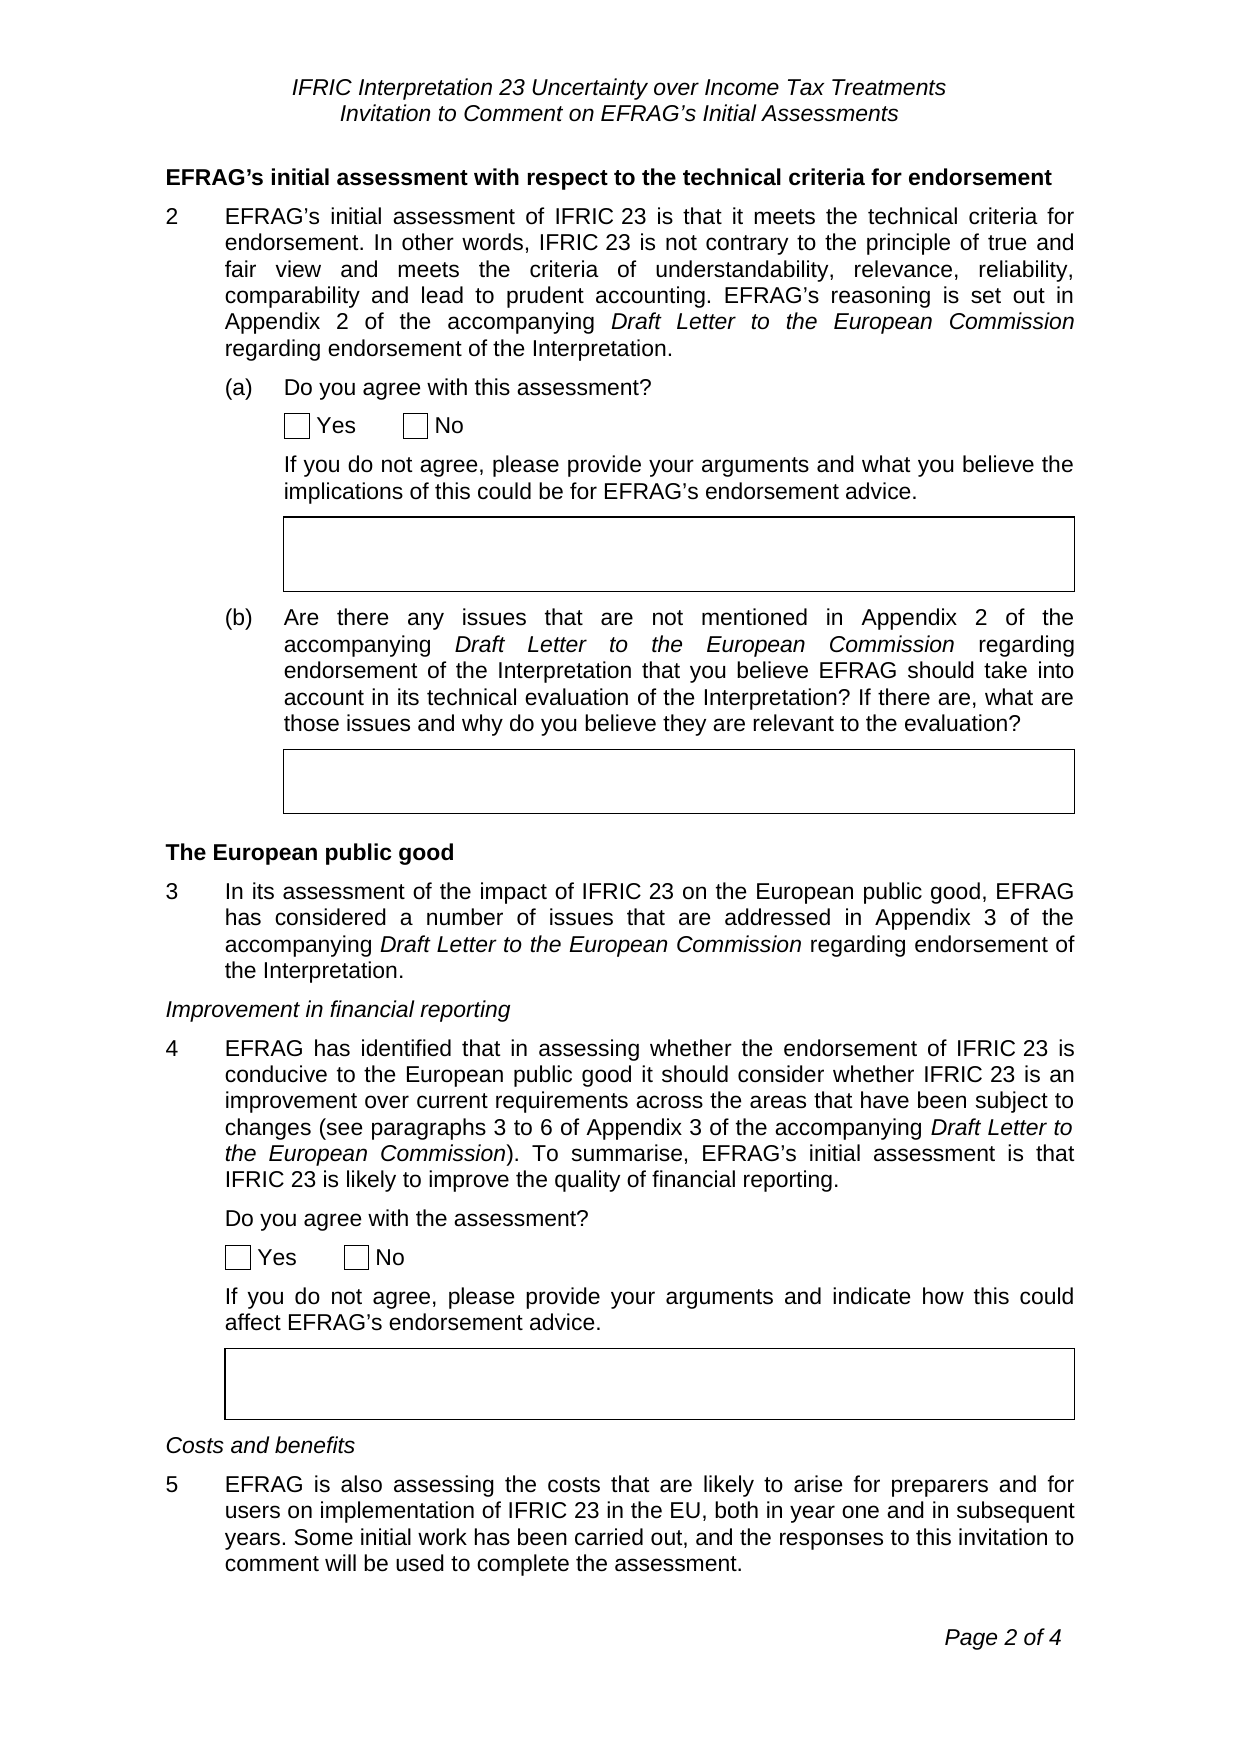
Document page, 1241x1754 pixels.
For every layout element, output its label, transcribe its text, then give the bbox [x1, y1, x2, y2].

subtitle The European public good [165, 839, 1075, 865]
table_header [284, 750, 1074, 813]
text If you do not agree, please provide your arguments and what you believe the implications of this could be for EFRAG’s endorsement advice. [283, 451, 1075, 504]
list Do you agree with this assessment? [224, 373, 1075, 400]
subtitle Improvement in financial reporting [165, 996, 1075, 1022]
text If you do not agree, please provide your arguments and indicate how this could affect EFRAG’s endorsement advice. [224, 1283, 1075, 1336]
text Do you agree with the assessment? [224, 1205, 1075, 1232]
text EFRAG is also assessing the costs that are likely to arise for preparers and for users on implementation of IFRIC 23 in the EU, both in year one and in subsequent years. Some initial work has been carried out, and the responses to this invitation to comment will be used to complete the assessment. [165, 1471, 1075, 1576]
table_header [226, 1349, 1074, 1419]
list EFRAG has identified that in assessing whether the endorsement of IFRIC 23 is conducive to the European public good it should consider whether IFRIC 23 is an improvement over current requirements across the areas that have been subject to changes (see paragraphs 3 to 6 of Appendix 3 of the accompanying Draft Letter to the European Commission). To summarise, EFRAG’s initial assessment is that IFRIC 23 is likely to improve the quality of financial reporting. [165, 1035, 1075, 1193]
table_header [284, 518, 1074, 591]
subtitle EFRAG’s initial assessment with respect to the technical criteria for endorsement [165, 164, 1075, 190]
subtitle Costs and benefits [165, 1432, 1075, 1458]
text Are there any issues that are not mentioned in Appendix 2 of the accompanying Draft Letter to the European Commission regarding endorsement of the Interpretation that you believe EFRAG should take into account in its technical evaluation of the Interpretation? If there are, what are those issues and why do you believe they are relevant to the evaluation? [224, 604, 1075, 736]
text Yes No [224, 1244, 1075, 1271]
text EFRAG’s initial assessment of IFRIC 23 is that it meets the technical criteria for endorsement. In other words, IFRIC 23 is not contrary to the principle of true and fair view and meets the criteria of understandability, relevance, reliability, comparability and lead to prudent accounting. EFRAG’s reasoning is set out in Appendix 2 of the accompanying Draft Letter to the European Commission regarding endorsement of the Interpretation. [165, 203, 1075, 361]
text Yes No [283, 412, 1075, 439]
text In its assessment of the impact of IFRIC 23 on the European public good, EFRAG has considered a number of issues that are addressed in Appendix 3 of the accompanying Draft Letter to the European Commission regarding endorsement of the Interpretation. [165, 878, 1075, 983]
